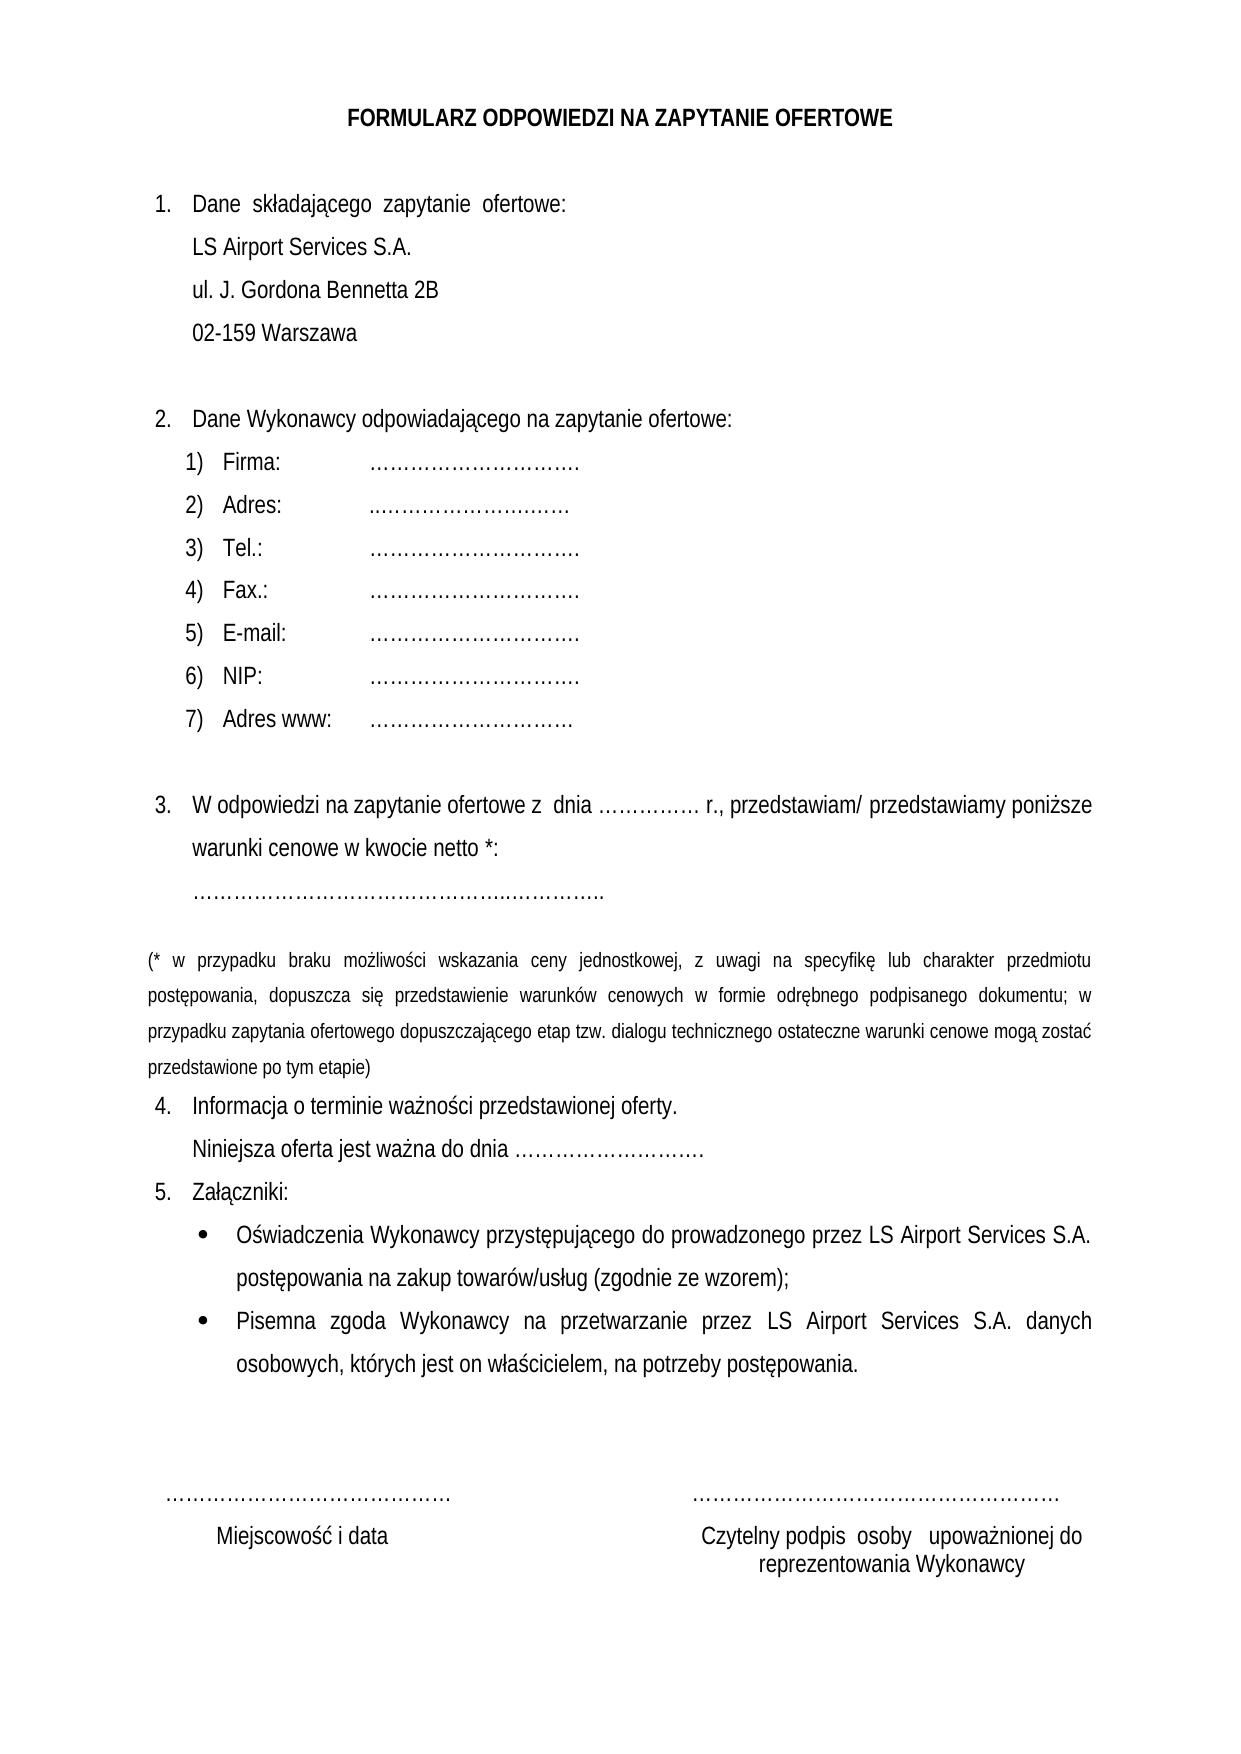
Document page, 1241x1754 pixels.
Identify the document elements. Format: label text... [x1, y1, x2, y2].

list Adres www: ………………………… [185, 704, 1093, 733]
subtitle W odpowiedzi na zapytanie ofertowe z dnia …………… r., przedstawiam/ przedstawiamy poniższe warunki cenowe w kwocie netto *: [154, 790, 1093, 862]
text ………………………………………..………….. [192, 876, 1093, 904]
list Dane składającego zapytanie ofertowe: [154, 189, 1093, 218]
list Tel.: …………………………. [185, 533, 1093, 561]
list Firma: …………………………. [185, 447, 1093, 475]
text …………………………………… ……………………………………………… [148, 1478, 1093, 1507]
list Pisemna zgoda Wykonawcy na przetwarzanie przez LS Airport Services S.A. danych osobowych, których jest on właścicielem, na potrzeby postępowania. [199, 1306, 1093, 1378]
list Dane Wykonawcy odpowiadającego na zapytanie ofertowe: [154, 404, 1093, 432]
text FORMULARZ ODPOWIEDZI NA ZAPYTANIE OFERTOWE [148, 103, 1093, 132]
list Niniejsza oferta jest ważna do dnia ………………………. [192, 1134, 1093, 1163]
text LS Airport Services S.A. ul. J. Gordona Bennetta 2B 02-159 Warszawa [192, 232, 1093, 347]
list E-mail: …………………………. [185, 618, 1093, 647]
list Adres: ..………………….…… [185, 490, 1093, 518]
list Informacja o terminie ważności przedstawionej oferty. [154, 1091, 1093, 1120]
text (* w przypadku braku możliwości wskazania ceny jednostkowej, z uwagi na specyfikę lub charakter przedmiotu postępowania, dopuszcza się przedstawienie warunków cenowych w formie odrębnego podpisanego dokumentu; w przypadku zapytania ofertowego dopuszczającego etap tzw. dialogu technicznego ostateczne warunki cenowe mogą zostać przedstawione po tym etapie) [148, 947, 1093, 1079]
list NIP: …………………………. [185, 661, 1093, 690]
list Załączniki: [154, 1177, 1093, 1206]
text Miejscowość i data Czytelny podpis osoby upoważnionej do reprezentowania Wykonawcy [207, 1521, 1093, 1578]
list Fax.: …………………………. [185, 576, 1093, 604]
list Oświadczenia Wykonawcy przystępującego do prowadzonego przez LS Airport Services S.A. postępowania na zakup towarów/usług (zgodnie ze wzorem); [199, 1220, 1093, 1292]
